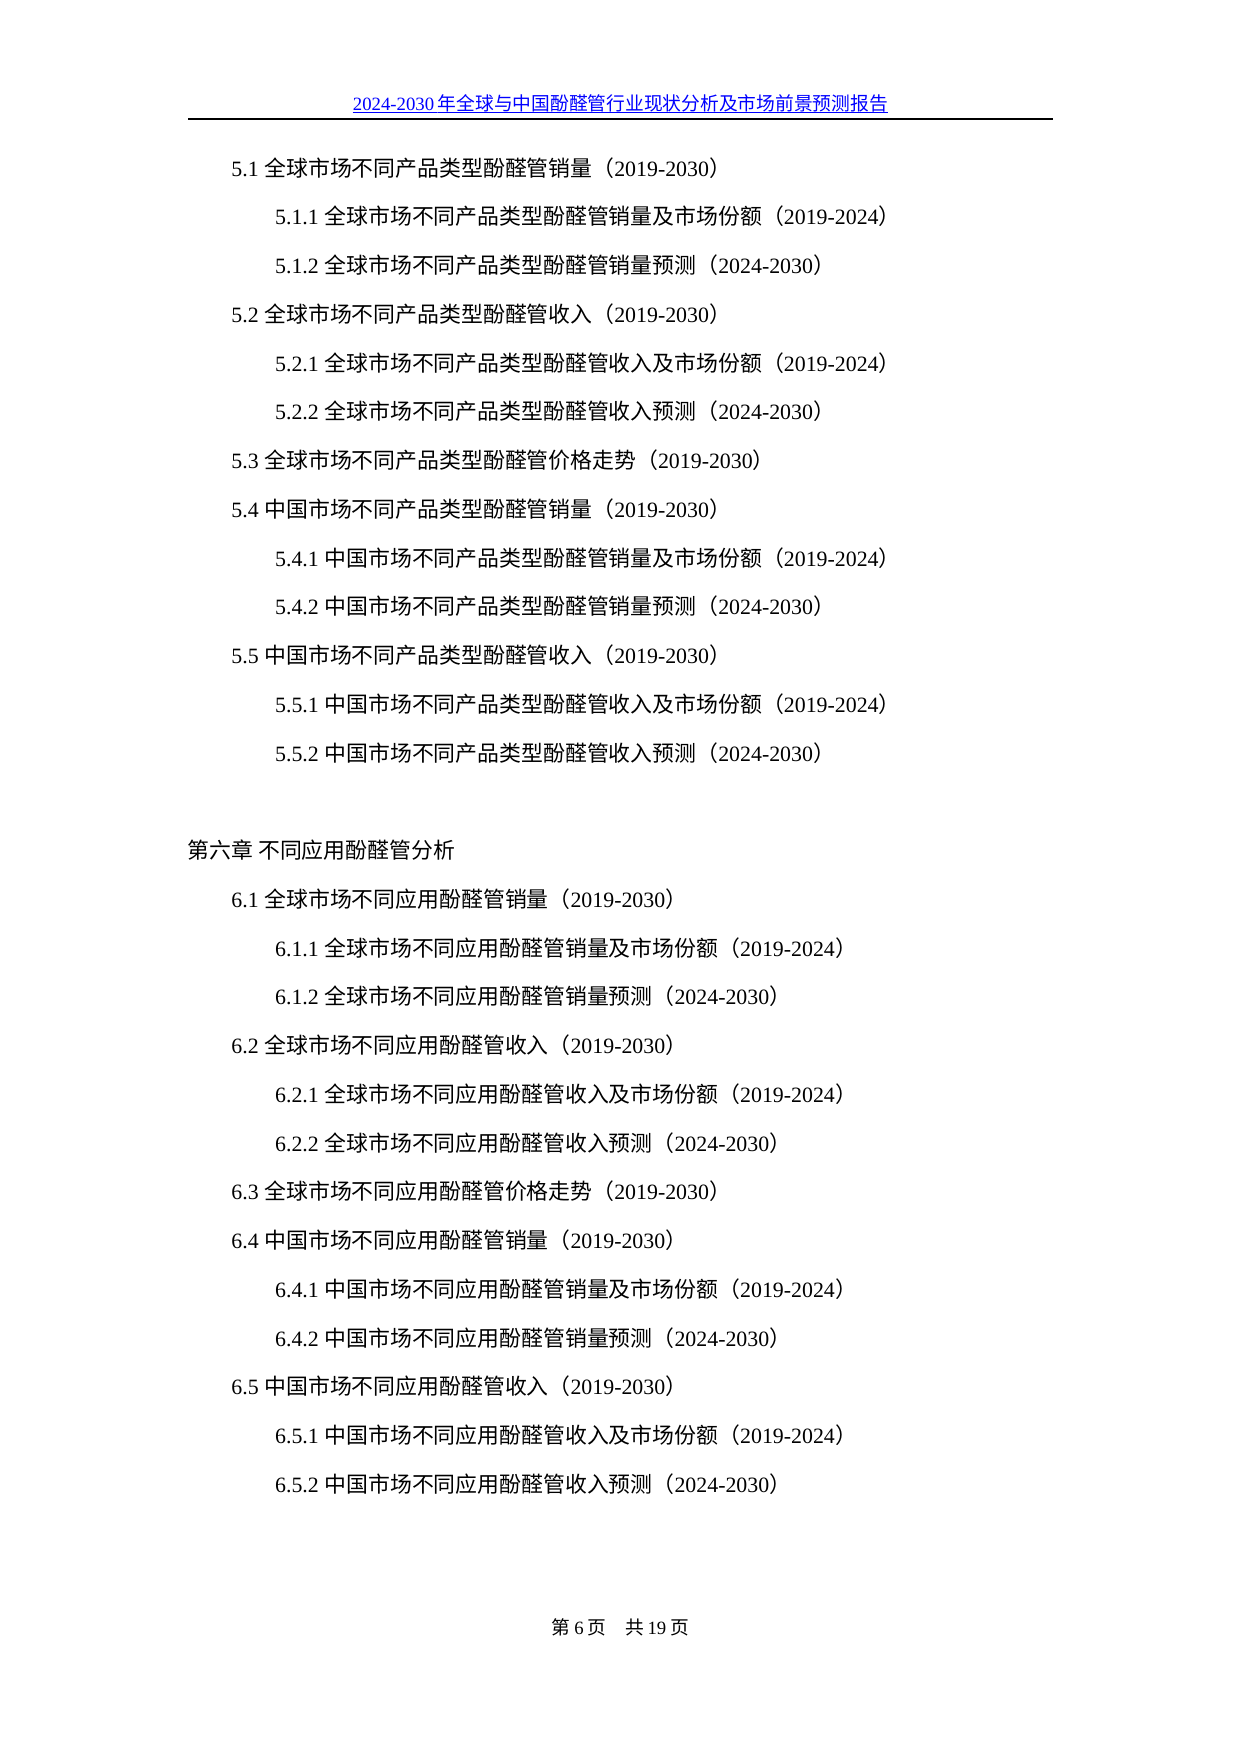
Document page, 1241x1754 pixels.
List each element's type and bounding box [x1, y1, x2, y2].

text [187, 150, 1053, 1499]
